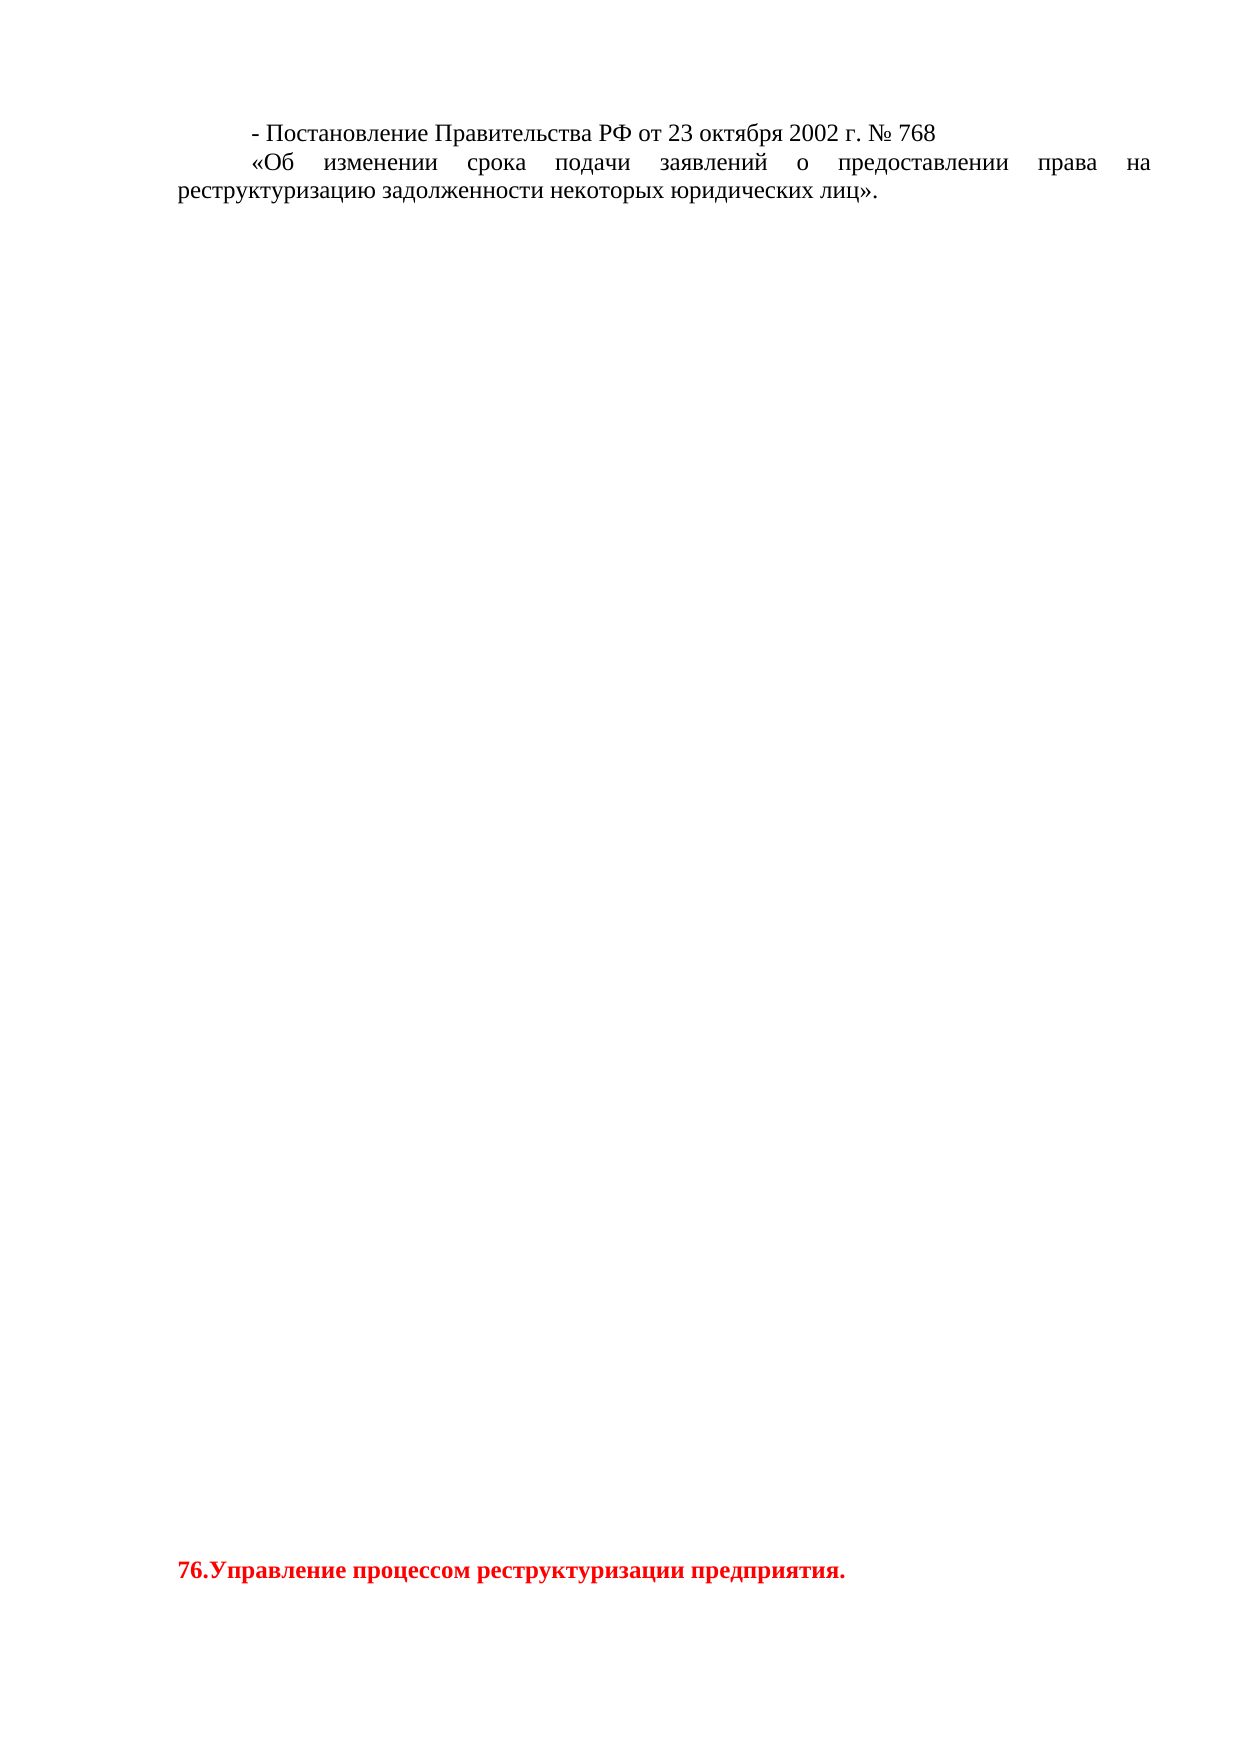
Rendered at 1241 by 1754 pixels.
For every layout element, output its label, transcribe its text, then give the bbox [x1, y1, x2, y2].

text - Постановление Правительства РФ от 23 октября 2002 г. № 768 [177, 118, 1152, 147]
text 76.Управление процессом реструктуризации предприятия. [177, 1556, 1152, 1584]
text «Об изменении срока подачи заявлений о предоставлении права на реструктуризацию задолженности некоторых юридических лиц». [177, 147, 1152, 204]
